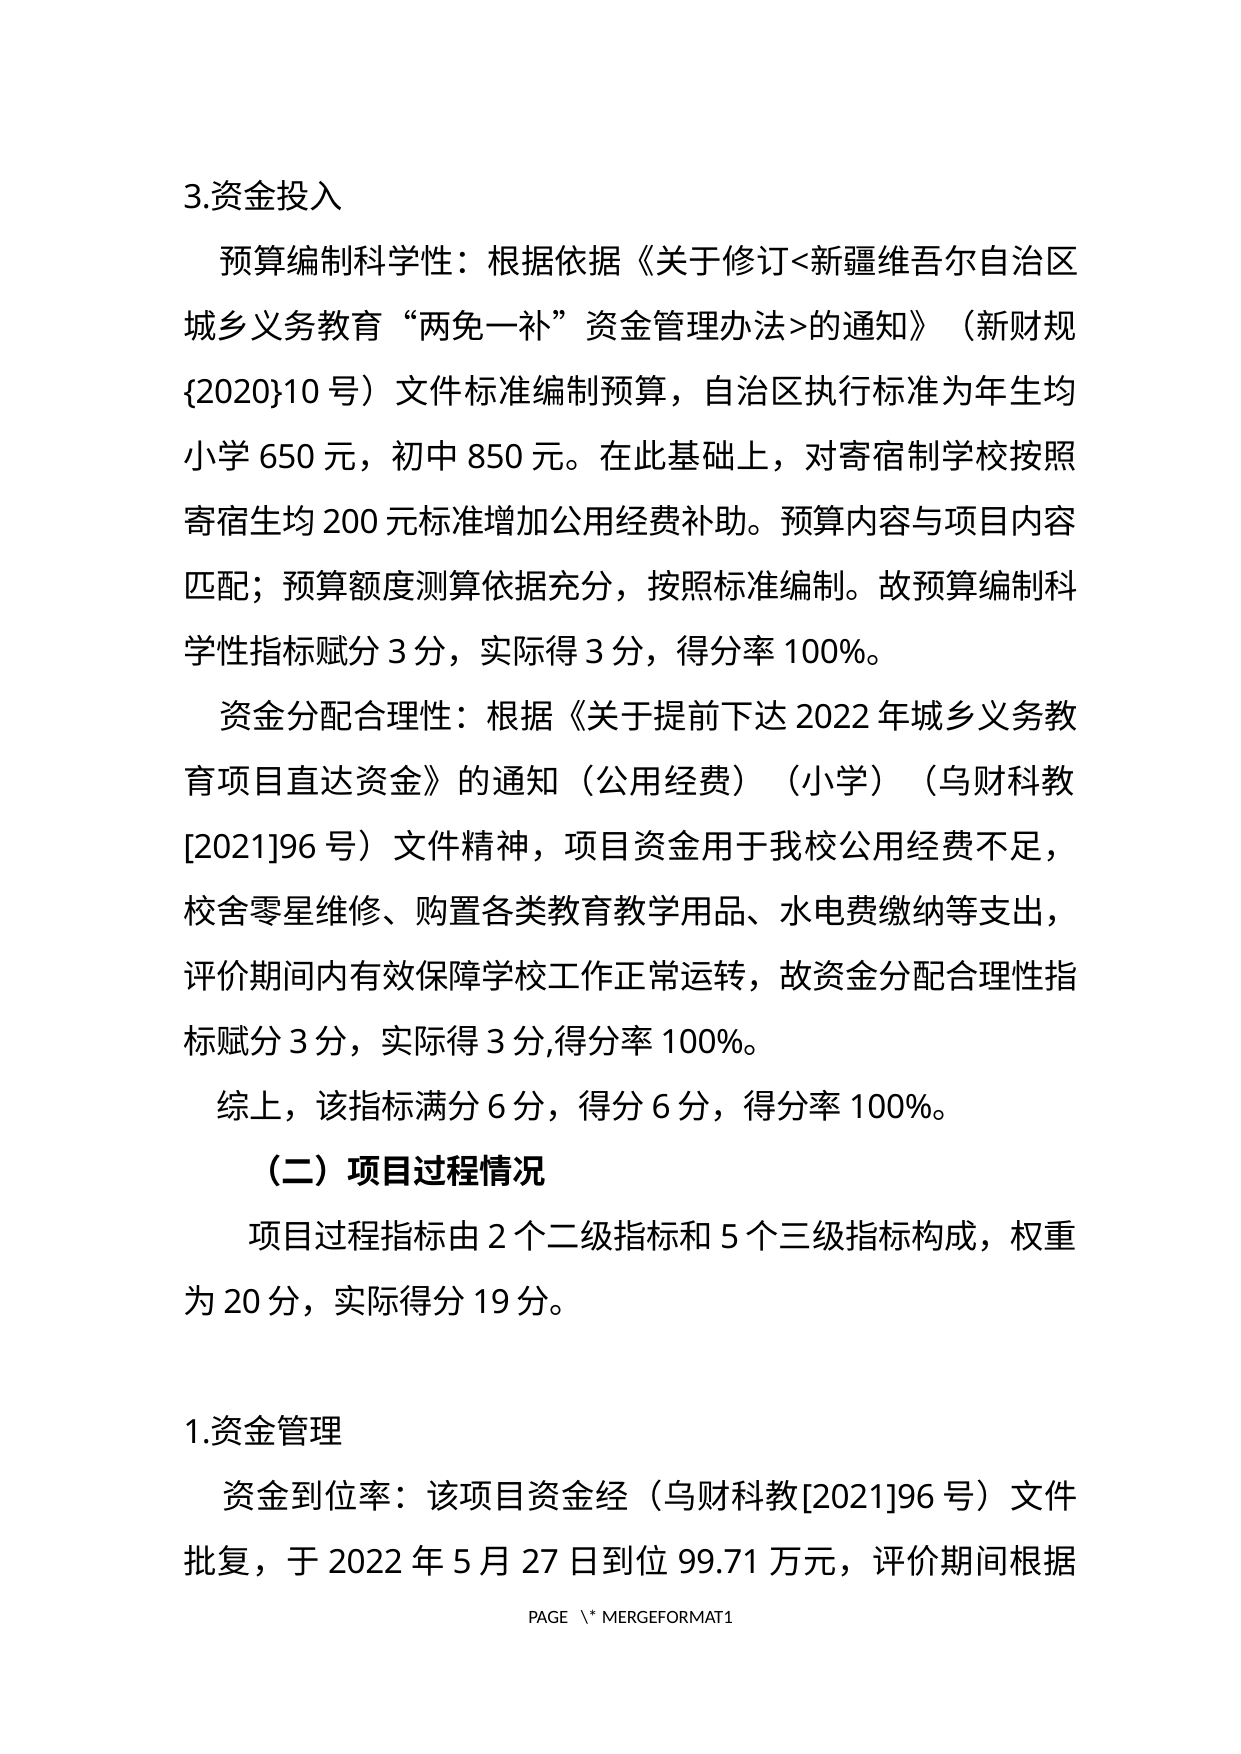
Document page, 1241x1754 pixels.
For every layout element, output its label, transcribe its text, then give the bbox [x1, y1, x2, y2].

text （二）项目过程情况 [183, 1137, 1078, 1202]
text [183, 1202, 1078, 1592]
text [183, 162, 1078, 1137]
